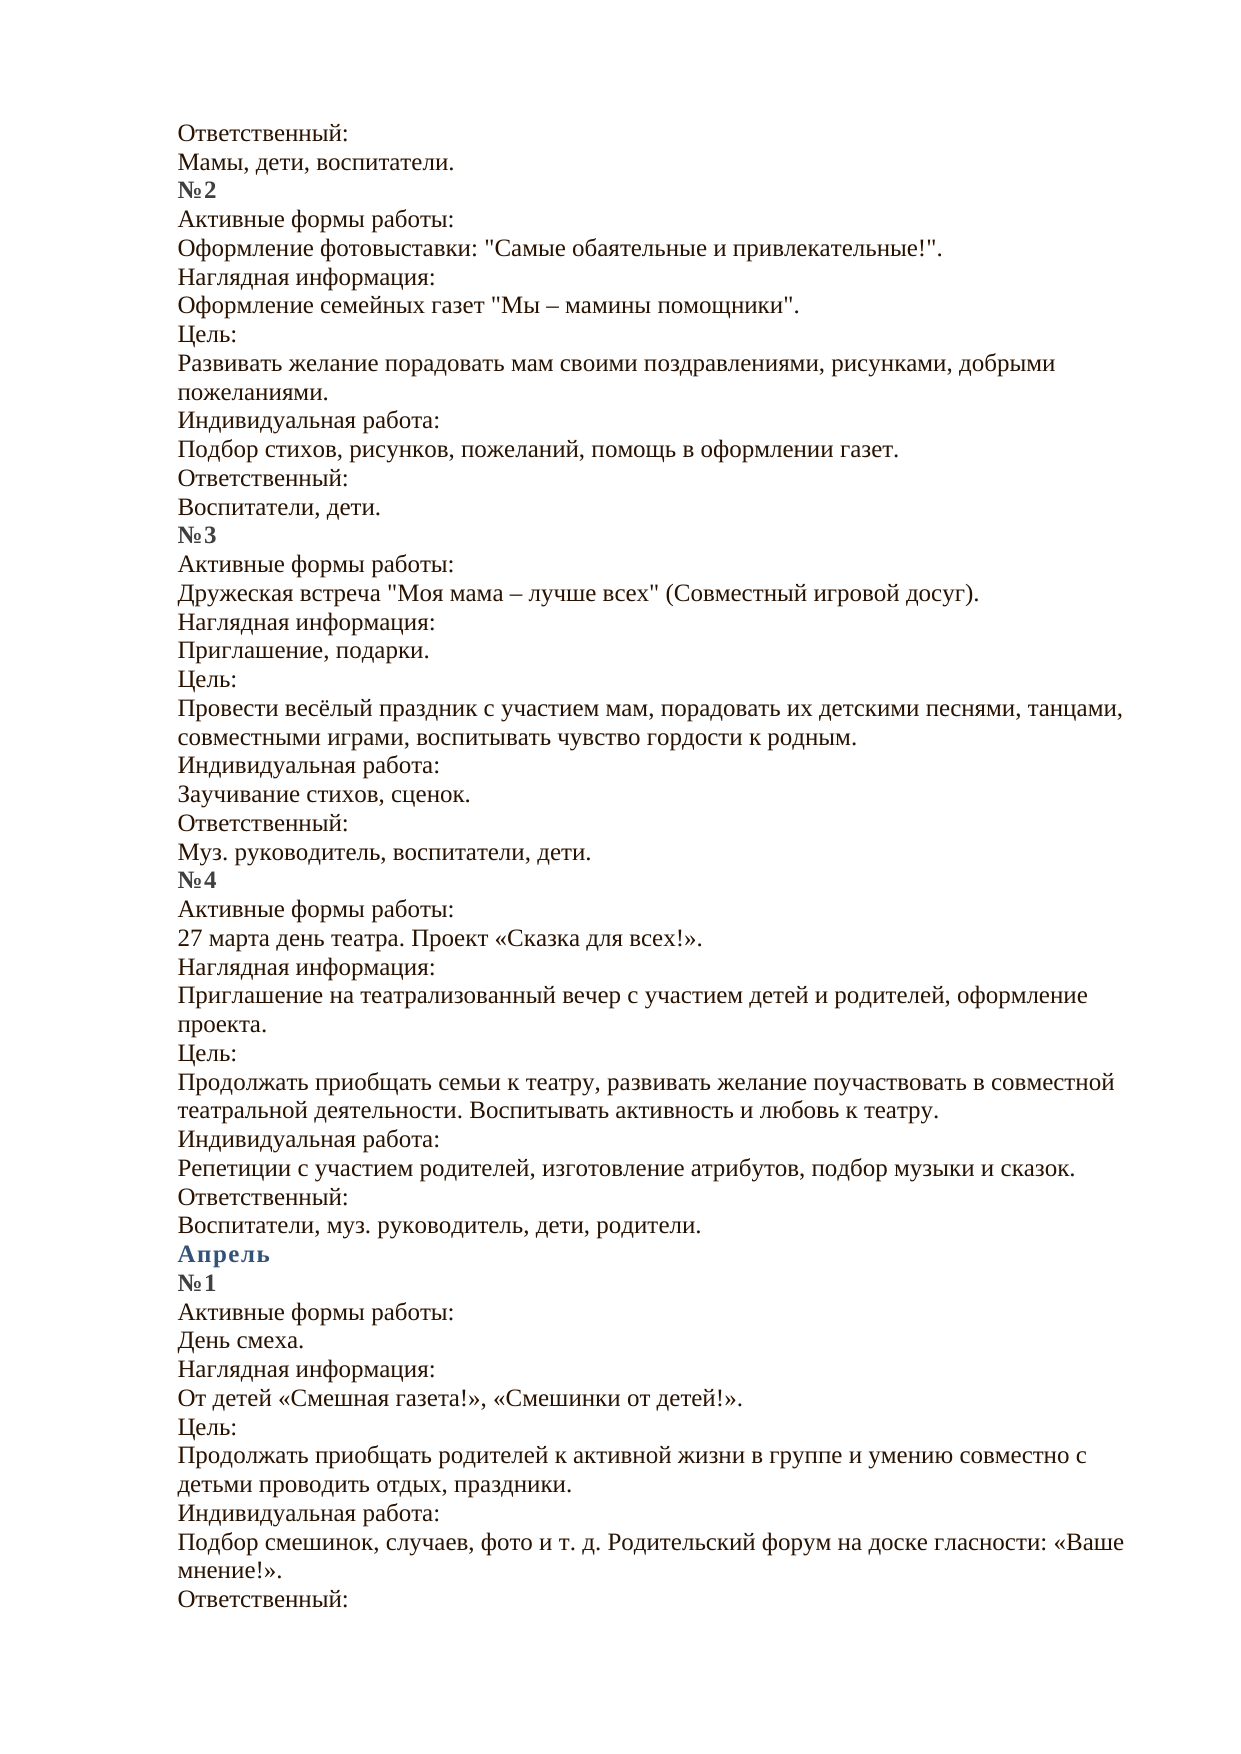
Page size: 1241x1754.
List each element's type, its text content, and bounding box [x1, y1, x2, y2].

text Активные формы работы: [177, 894, 1152, 923]
text Воспитатели, муз. руководитель, дети, родители. [177, 1211, 1152, 1239]
text Наглядная информация: [177, 262, 1152, 291]
text Ответственный: [177, 1584, 1152, 1613]
text Провести весёлый праздник с участием мам, порадовать их детскими песнями, танцами, совместными играми, воспитывать чувство гордости к родным. [177, 693, 1152, 751]
text Продолжать приобщать семьи к театру, развивать желание поучаствовать в совместной театральной деятельности. Воспитывать активность и любовь к театру. [177, 1067, 1152, 1124]
text Цель: [177, 319, 1152, 348]
text Активные формы работы: [177, 1297, 1152, 1326]
text №2 [177, 176, 1152, 204]
text Подбор смешинок, случаев, фото и т. д. Родительский форум на доске гласности: «Ваше мнение!». [177, 1527, 1152, 1584]
text №1 [177, 1268, 1152, 1297]
text Индивидуальная работа: [177, 1498, 1152, 1527]
text Приглашение, подарки. [177, 636, 1152, 664]
text Активные формы работы: [177, 204, 1152, 233]
text Индивидуальная работа: [177, 1124, 1152, 1153]
text Наглядная информация: [177, 952, 1152, 981]
text Приглашение на театрализованный вечер с участием детей и родителей, оформление проекта. [177, 981, 1152, 1038]
text Заучивание стихов, сценок. [177, 779, 1152, 808]
text Продолжать приобщать родителей к активной жизни в группе и умению совместно с детьми проводить отдых, праздники. [177, 1441, 1152, 1498]
text День смеха. [177, 1326, 1152, 1354]
text Репетиции с участием родителей, изготовление атрибутов, подбор музыки и сказок. [177, 1153, 1152, 1182]
text Ответственный: [177, 118, 1152, 147]
text Оформление фотовыставки: "Самые обаятельные и привлекательные!". [177, 233, 1152, 262]
text Дружеская встреча "Моя мама – лучше всех" (Совместный игровой досуг). [177, 578, 1152, 607]
text Наглядная информация: [177, 1354, 1152, 1383]
text Апрель [177, 1239, 1152, 1268]
text Индивидуальная работа: [177, 406, 1152, 434]
text Воспитатели, дети. [177, 492, 1152, 521]
text №4 [177, 866, 1152, 894]
text От детей «Смешная газета!», «Смешинки от детей!». [177, 1383, 1152, 1412]
text Развивать желание порадовать мам своими поздравлениями, рисунками, добрыми пожеланиями. [177, 348, 1152, 406]
text Наглядная информация: [177, 607, 1152, 636]
text Подбор стихов, рисунков, пожеланий, помощь в оформлении газет. [177, 434, 1152, 463]
text Индивидуальная работа: [177, 751, 1152, 779]
text Оформление семейных газет "Мы – мамины помощники". [177, 291, 1152, 319]
text №3 [177, 521, 1152, 549]
text Активные формы работы: [177, 549, 1152, 578]
text Цель: [177, 1038, 1152, 1067]
text Муз. руководитель, воспитатели, дети. [177, 837, 1152, 866]
text Ответственный: [177, 463, 1152, 492]
text Ответственный: [177, 1182, 1152, 1211]
text 27 марта день театра. Проект «Сказка для всех!». [177, 923, 1152, 952]
text Цель: [177, 1412, 1152, 1441]
text Мамы, дети, воспитатели. [177, 147, 1152, 176]
text Цель: [177, 664, 1152, 693]
text Ответственный: [177, 808, 1152, 837]
